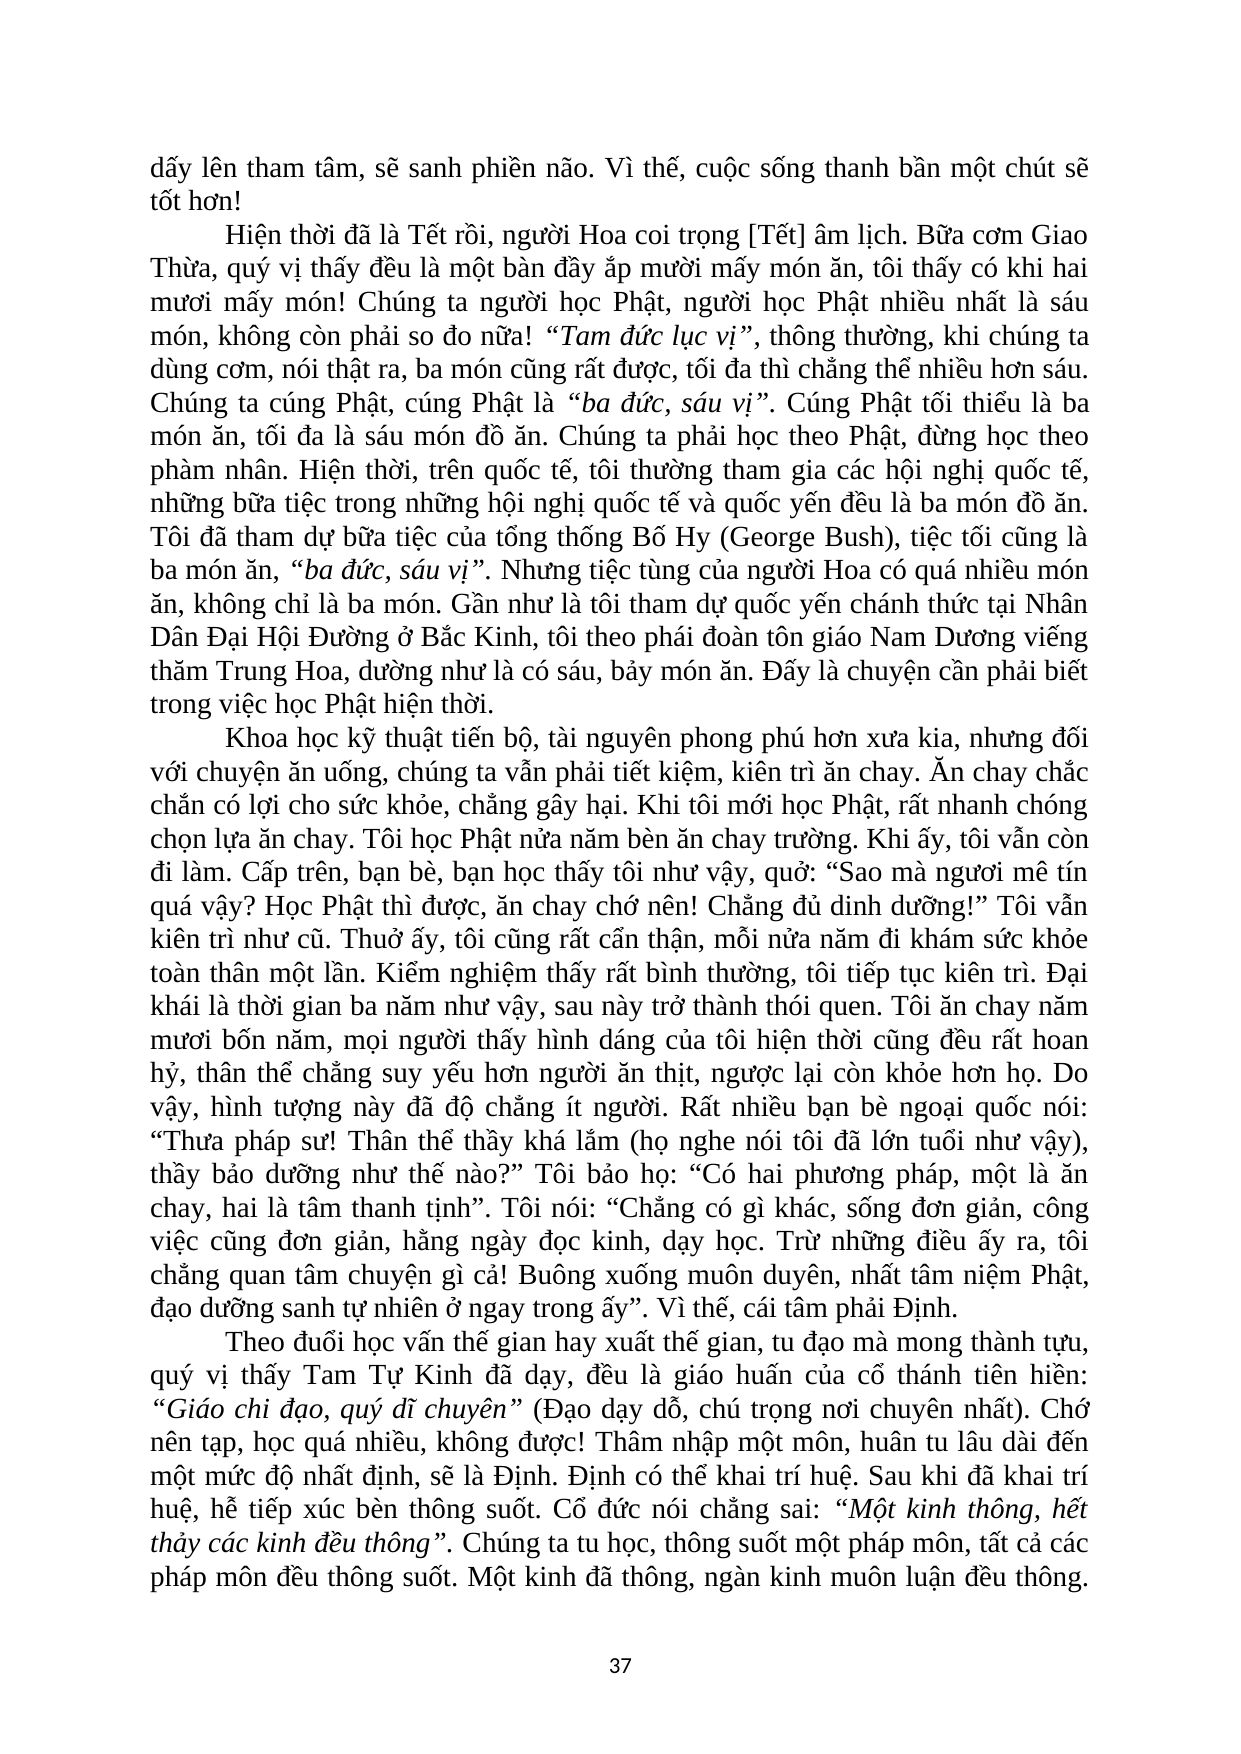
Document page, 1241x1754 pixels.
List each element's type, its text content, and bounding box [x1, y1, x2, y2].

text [150, 150, 1090, 217]
text Hiện thời đã là Tết rồi, người Hoa coi trọng [Tết] âm lịch. Bữa cơm Giao Thừa, quý vị thấy đều là một bàn đầy ắp mười mấy món ăn, tôi thấy có khi hai mươi mấy món! Chúng ta người học Phật, người học Phật nhiều nhất là sáu món, không còn phải so đo nữa! “Tam đức lục vị”, thông thường, khi chúng ta dùng cơm, nói thật ra, ba món cũng rất được, tối đa thì chẳng thể nhiều hơn sáu. Chúng ta cúng Phật, cúng Phật là “ba đức, sáu vị”. Cúng Phật tối thiểu là ba món ăn, tối đa là sáu món đồ ăn. Chúng ta phải học theo Phật, đừng học theo phàm nhân. Hiện thời, trên quốc tế, tôi thường tham gia các hội nghị quốc tế, những bữa tiệc trong những hội nghị quốc tế và quốc yến đều là ba món đồ ăn. Tôi đã tham dự bữa tiệc của tổng thống Bố Hy (George Bush), tiệc tối cũng là ba món ăn, “ba đức, sáu vị”. Nhưng tiệc tùng của người Hoa có quá nhiều món ăn, không chỉ là ba món. Gần như là tôi tham dự quốc yến chánh thức tại Nhân Dân Đại Hội Đường ở Bắc Kinh, tôi theo phái đoàn tôn giáo Nam Dương viếng thăm Trung Hoa, dường như là có sáu, bảy món ăn. Đấy là chuyện cần phải biết trong việc học Phật hiện thời. [150, 217, 1090, 720]
text Khoa học kỹ thuật tiến bộ, tài nguyên phong phú hơn xưa kia, nhưng đối với chuyện ăn uống, chúng ta vẫn phải tiết kiệm, kiên trì ăn chay. Ăn chay chắc chắn có lợi cho sức khỏe, chẳng gây hại. Khi tôi mới học Phật, rất nhanh chóng chọn lựa ăn chay. Tôi học Phật nửa năm bèn ăn chay trường. Khi ấy, tôi vẫn còn đi làm. Cấp trên, bạn bè, bạn học thấy tôi như vậy, quở: “Sao mà ngươi mê tín quá vậy? Học Phật thì được, ăn chay chớ nên! Chẳng đủ dinh dưỡng!” Tôi vẫn kiên trì như cũ. Thuở ấy, tôi cũng rất cẩn thận, mỗi nửa năm đi khám sức khỏe toàn thân một lần. Kiểm nghiệm thấy rất bình thường, tôi tiếp tục kiên trì. Đại khái là thời gian ba năm như vậy, sau này trở thành thói quen. Tôi ăn chay năm mươi bốn năm, mọi người thấy hình dáng của tôi hiện thời cũng đều rất hoan hỷ, thân thể chẳng suy yếu hơn người ăn thịt, ngược lại còn khỏe hơn họ. Do vậy, hình tượng này đã độ chẳng ít người. Rất nhiều bạn bè ngoại quốc nói: “Thưa pháp sư! Thân thể thầy khá lắm (họ nghe nói tôi đã lớn tuổi như vậy), thầy bảo dưỡng như thế nào?” Tôi bảo họ: “Có hai phương pháp, một là ăn chay, hai là tâm thanh tịnh”. Tôi nói: “Chẳng có gì khác, sống đơn giản, công việc cũng đơn giản, hằng ngày đọc kinh, dạy học. Trừ những điều ấy ra, tôi chẳng quan tâm chuyện gì cả! Buông xuống muôn duyên, nhất tâm niệm Phật, đạo dưỡng sanh tự nhiên ở ngay trong ấy”. Vì thế, cái tâm phải Định. [150, 720, 1090, 1324]
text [150, 1324, 1090, 1592]
